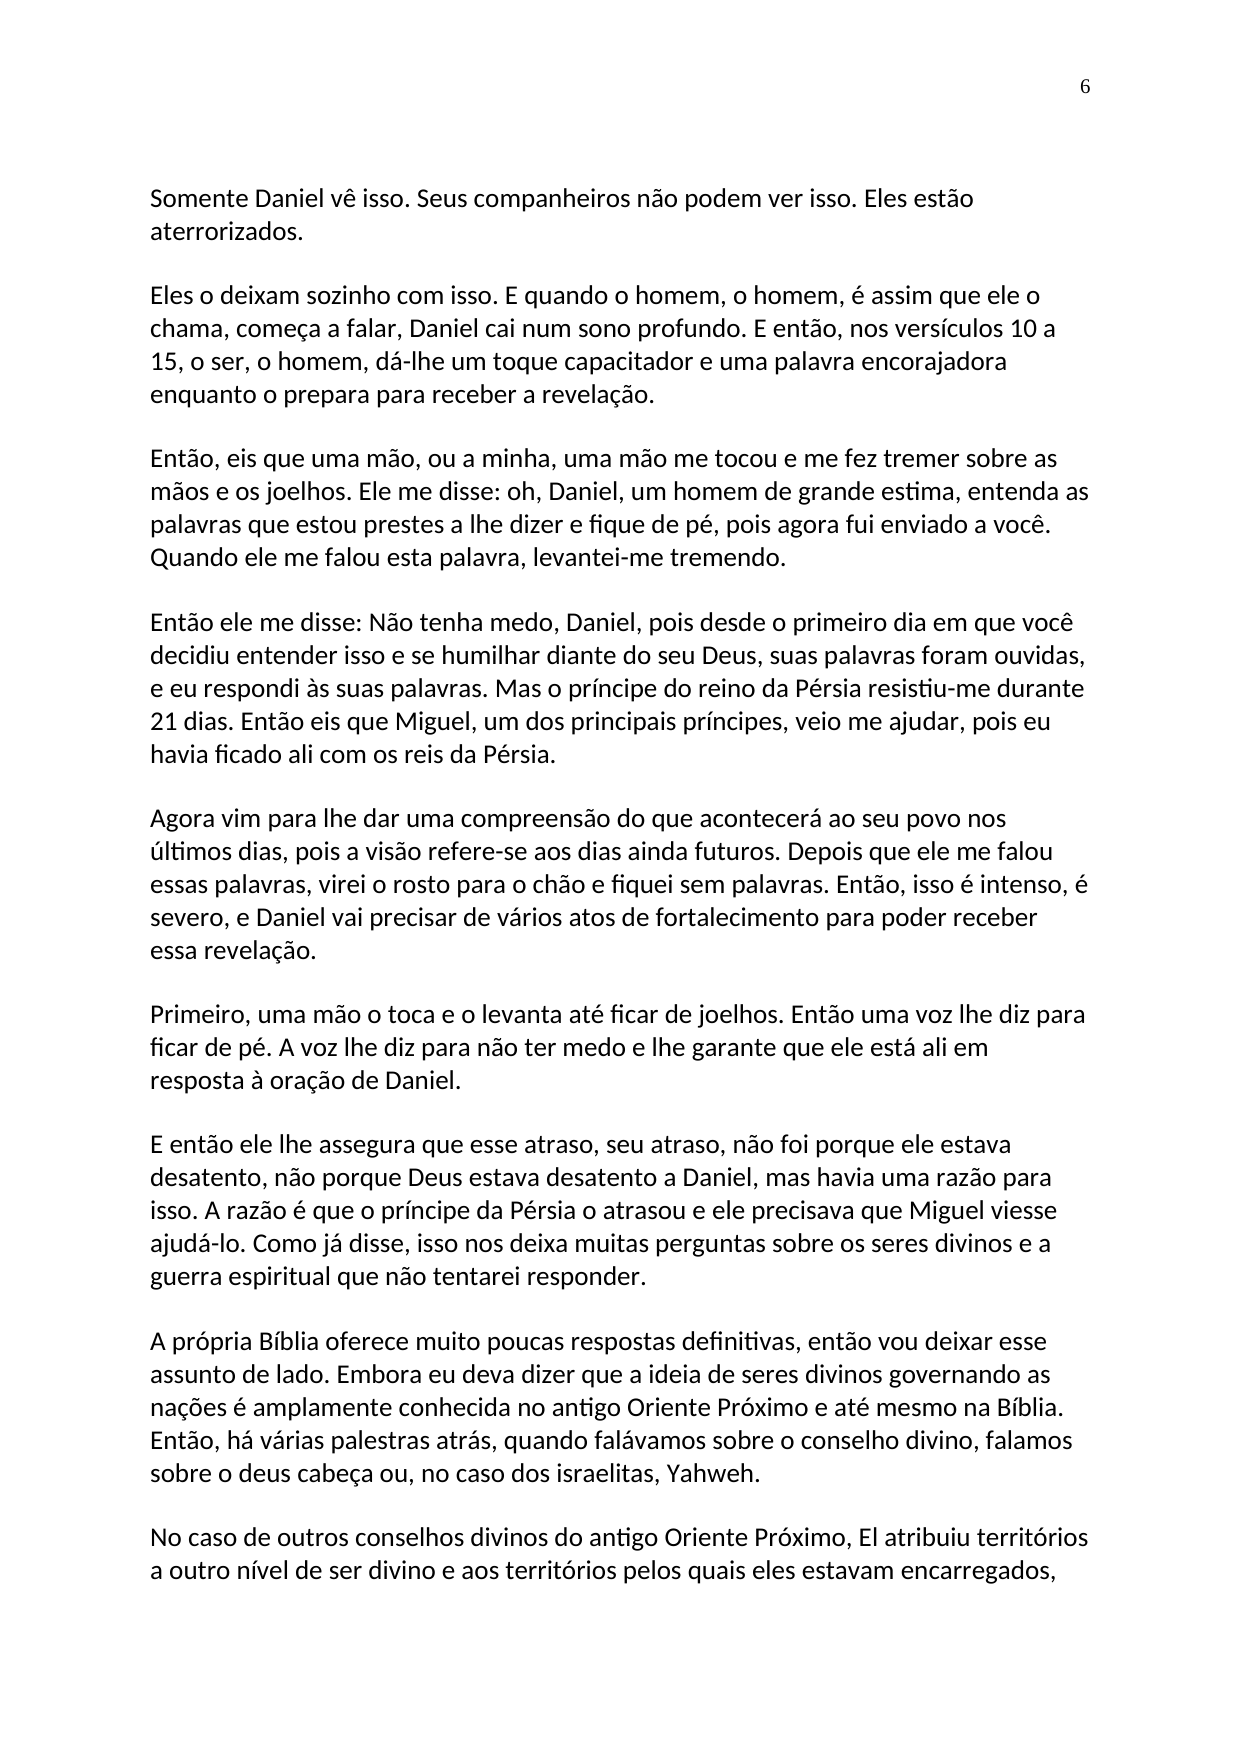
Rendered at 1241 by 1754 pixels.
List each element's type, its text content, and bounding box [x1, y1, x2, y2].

text A própria Bíblia oferece muito poucas respostas definitivas, então vou deixar esse assunto de lado. Embora eu deva dizer que a ideia de seres divinos governando as nações é amplamente conhecida no antigo Oriente Próximo e até mesmo na Bíblia. Então, há várias palestras atrás, quando falávamos sobre o conselho divino, falamos sobre o deus cabeça ou, no caso dos israelitas, Yahweh. [150, 1324, 1090, 1489]
text Eles o deixam sozinho com isso. E quando o homem, o homem, é assim que ele o chama, começa a falar, Daniel cai num sono profundo. E então, nos versículos 10 a 15, o ser, o homem, dá-lhe um toque capacitador e uma palavra encorajadora enquanto o prepara para receber a revelação. [150, 278, 1090, 410]
text Primeiro, uma mão o toca e o levanta até ficar de joelhos. Então uma voz lhe diz para ficar de pé. A voz lhe diz para não ter medo e lhe garante que ele está ali em resposta à oração de Daniel. [150, 997, 1090, 1096]
text Somente Daniel vê isso. Seus companheiros não podem ver isso. Eles estão aterrorizados. [150, 181, 1090, 247]
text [150, 1520, 1090, 1586]
text E então ele lhe assegura que esse atraso, seu atraso, não foi porque ele estava desatento, não porque Deus estava desatento a Daniel, mas havia uma razão para isso. A razão é que o príncipe da Pérsia o atrasou e ele precisava que Miguel viesse ajudá-lo. Como já disse, isso nos deixa muitas perguntas sobre os seres divinos e a guerra espiritual que não tentarei responder. [150, 1127, 1090, 1293]
text Então, eis que uma mão, ou a minha, uma mão me tocou e me fez tremer sobre as mãos e os joelhos. Ele me disse: oh, Daniel, um homem de grande estima, entenda as palavras que estou prestes a lhe dizer e fique de pé, pois agora fui enviado a você. Quando ele me falou esta palavra, levantei-me tremendo. [150, 442, 1090, 574]
text Então ele me disse: Não tenha medo, Daniel, pois desde o primeiro dia em que você decidiu entender isso e se humilhar diante do seu Deus, suas palavras foram ouvidas, e eu respondi às suas palavras. Mas o príncipe do reino da Pérsia resistiu-me durante 21 dias. Então eis que Miguel, um dos principais príncipes, veio me ajudar, pois eu havia ficado ali com os reis da Pérsia. [150, 605, 1090, 770]
text Agora vim para lhe dar uma compreensão do que acontecerá ao seu povo nos últimos dias, pois a visão refere-se aos dias ainda futuros. Depois que ele me falou essas palavras, virei o rosto para o chão e fiquei sem palavras. Então, isso é intenso, é severo, e Daniel vai precisar de vários atos de fortalecimento para poder receber essa revelação. [150, 801, 1090, 966]
